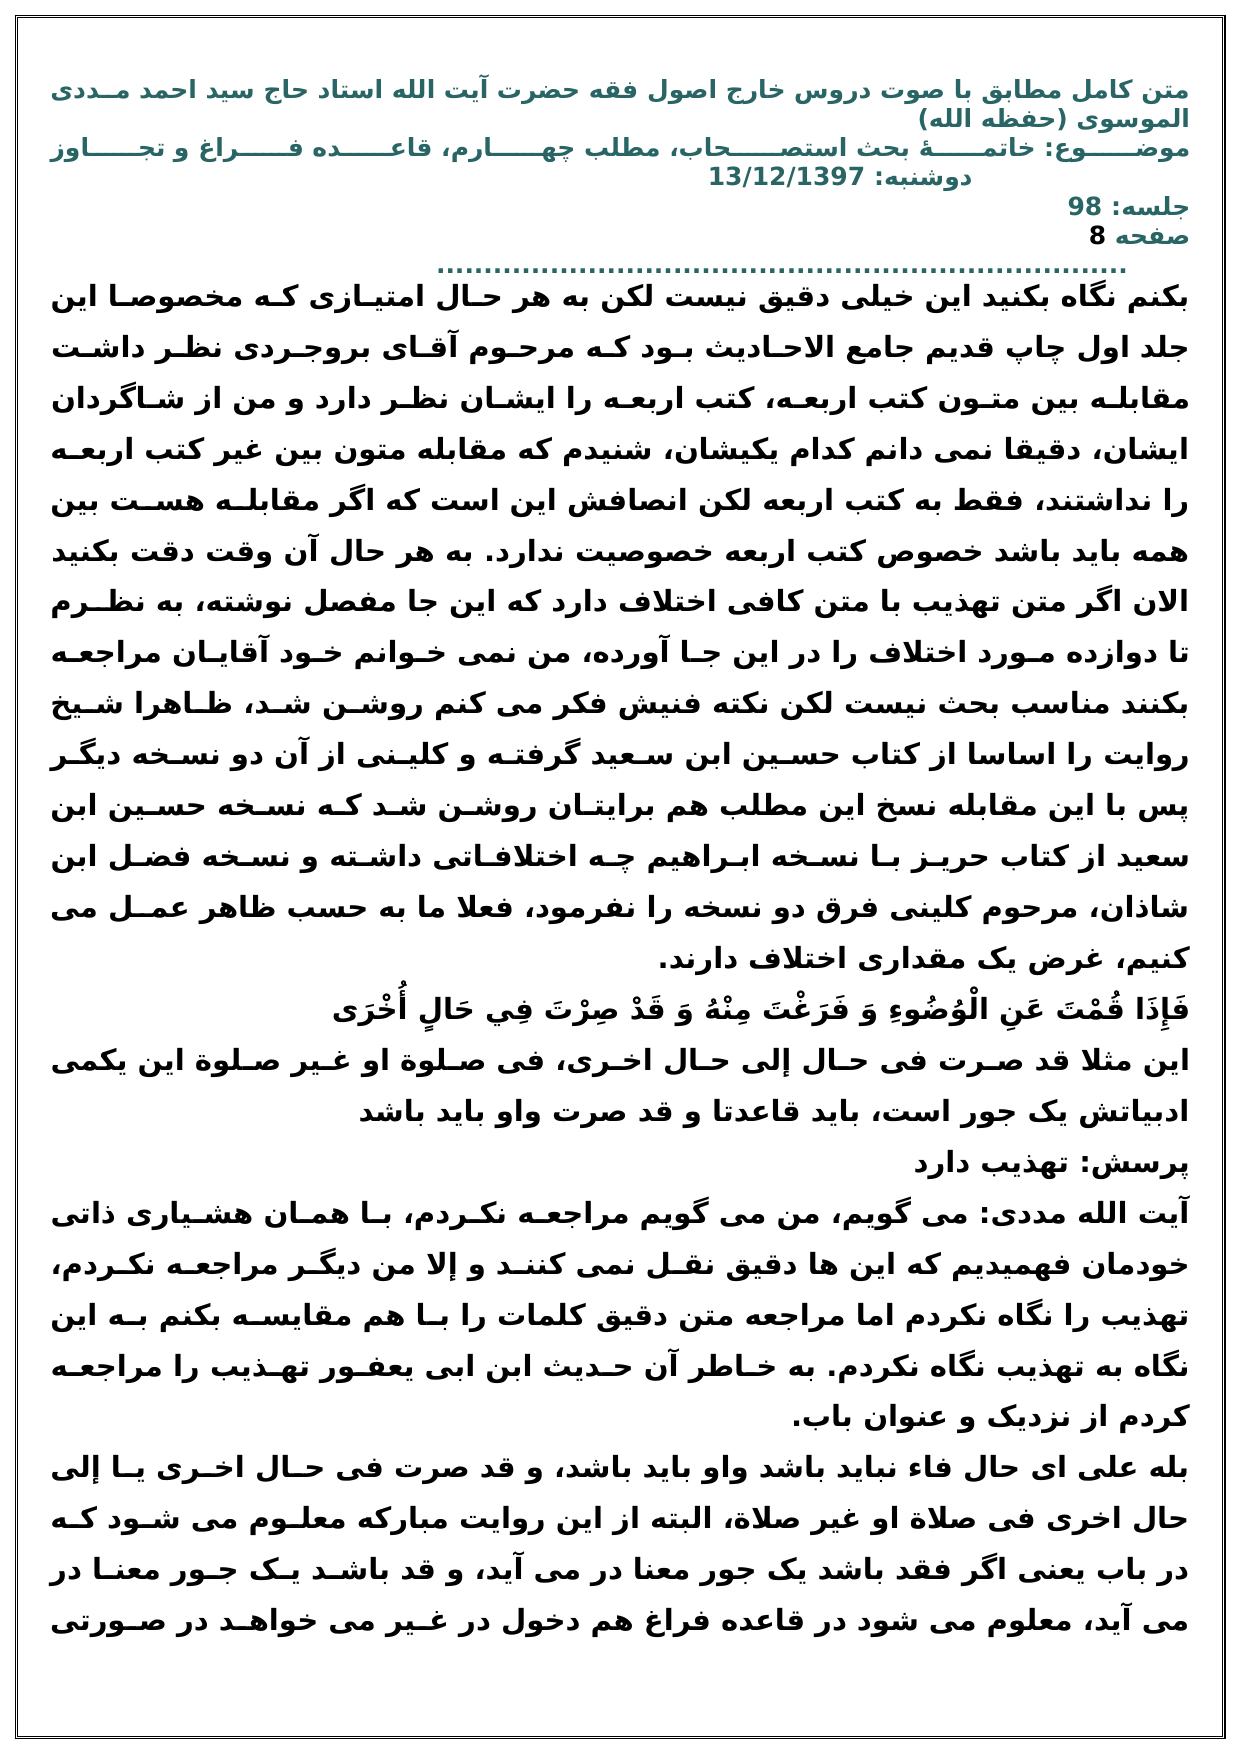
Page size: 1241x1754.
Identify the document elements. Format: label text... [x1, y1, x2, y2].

text این مثلا قد صرت فی حال إلی حال اخری، فی صلوة او غیر صلوة این یکمی ادبیاتش یک جور است، باید قاعدتا و قد صرت واو باید باشد [50, 1043, 1190, 1128]
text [50, 1451, 1190, 1637]
text پرسش: تهذیب دارد [50, 1145, 1190, 1179]
text آیت الله مددی: می گویم، من می گویم مراجعه نکردم، با همان هشیاری ذاتی خودمان فهمیدیم که این ها دقیق نقل نمی کنند و إلا من دیگر مراجعه نکردم، تهذیب را نگاه نکردم اما مراجعه متن دقیق کلمات را با هم مقایسه بکنم به این نگاه به تهذیب نگاه نکردم. به خاطر آن حدیث ابن ابی یعفور تهذیب را مراجعه کردم از نزدیک و عنوان باب. [50, 1196, 1190, 1434]
text فَإِذَا قُمْتَ عَنِ الْوُضُوءِ وَ فَرَغْتَ مِنْهُ وَ قَدْ صِرْتَ فِي حَالٍ أُخْرَى [50, 992, 1190, 1026]
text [50, 279, 1190, 975]
